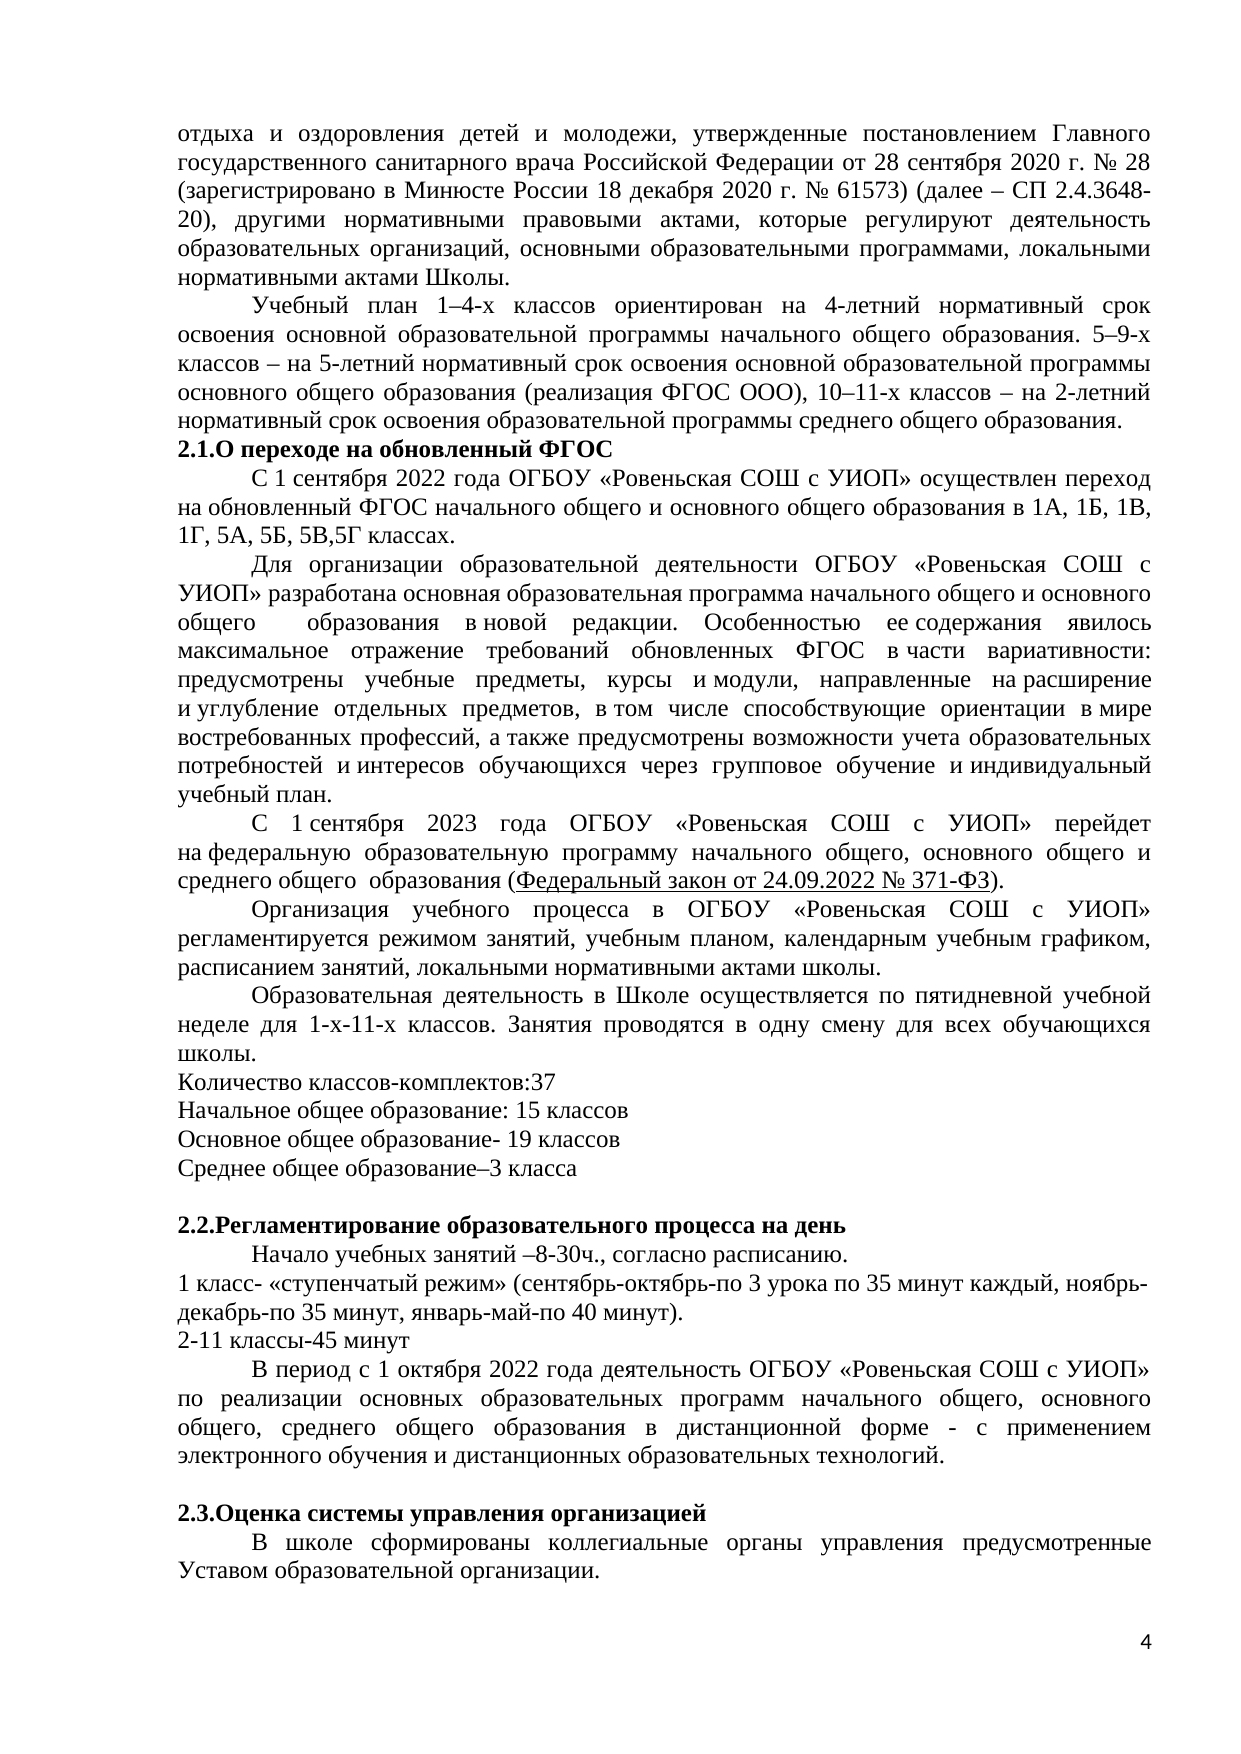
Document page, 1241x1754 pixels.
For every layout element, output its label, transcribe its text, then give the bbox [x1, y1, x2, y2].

text С 1 сентября 2022 года ОГБОУ «Ровеньская СОШ с УИОП» осуществлен переход на обновленный ФГОС начального общего и основного общего образования в 1А, 1Б, 1В, 1Г, 5А, 5Б, 5В,5Г классах. [177, 463, 1152, 549]
text 2.3.Оценка системы управления организацией [177, 1498, 1152, 1527]
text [177, 118, 1152, 291]
text В период с 1 октября 2022 года деятельность ОГБОУ «Ровеньская СОШ с УИОП» по реализации основных образовательных программ начального общего, основного общего, среднего общего образования в дистанционной форме - с применением электронного обучения и дистанционных образовательных технологий. [177, 1354, 1152, 1469]
text Начало учебных занятий –8-30ч., согласно расписанию. [177, 1239, 1152, 1268]
text Организация учебного процесса в ОГБОУ «Ровеньская СОШ с УИОП» регламентируется режимом занятий, учебным планом, календарным учебным графиком, расписанием занятий, локальными нормативными актами школы. [177, 894, 1152, 981]
text Образовательная деятельность в Школе осуществляется по пятидневной учебной неделе для 1-х-11-х классов. Занятия проводятся в одну смену для всех обучающихся школы. [177, 981, 1152, 1067]
text 1 класс- «ступенчатый режим» (сентябрь-октябрь-по 3 урока по 35 минут каждый, ноябрь-декабрь-по 35 минут, январь-май-по 40 минут). [177, 1268, 1152, 1326]
text Основное общее образование- 19 классов [177, 1124, 1152, 1153]
text Для организации образовательной деятельности ОГБОУ «Ровеньская СОШ с УИОП» разработана основная образовательная программа начального общего и основного общего образования в новой редакции. Особенностью ее содержания явилось максимальное отражение требований обновленных ФГОС в части вариативности: предусмотрены учебные предметы, курсы и модули, направленные на расширение и углубление отдельных предметов, в том числе способствующие ориентации в мире востребованных профессий, а также предусмотрены возможности учета образовательных потребностей и интересов обучающихся через групповое обучение и индивидуальный учебный план. [177, 549, 1152, 808]
text Учебный план 1–4-х классов ориентирован на 4-летний нормативный срок освоения основной образовательной программы начального общего образования. 5–9-х классов – на 5-летний нормативный срок освоения основной образовательной программы основного общего образования (реализация ФГОС ООО), 10–11-х классов – на 2-летний нормативный срок освоения образовательной программы среднего общего образования. [177, 291, 1152, 434]
text 2.1.О переходе на обновленный ФГОС [177, 434, 1152, 463]
text 2.2.Регламентирование образовательного процесса на день [177, 1211, 1152, 1239]
text Количество классов-комплектов:37 [177, 1067, 1152, 1096]
text 2-11 классы-45 минут [177, 1326, 1152, 1354]
text В школе сформированы коллегиальные органы управления предусмотренные Уставом образовательной организации. [177, 1527, 1152, 1584]
text Начальное общее образование: 15 классов [177, 1096, 1152, 1124]
text Среднее общее образование–3 класса [177, 1153, 1152, 1182]
text С 1 сентября 2023 года ОГБОУ «Ровеньская СОШ с УИОП» перейдет на федеральную образовательную программу начального общего, основного общего и среднего общего образования (Федеральный закон от 24.09.2022 № 371-ФЗ). [177, 808, 1152, 894]
